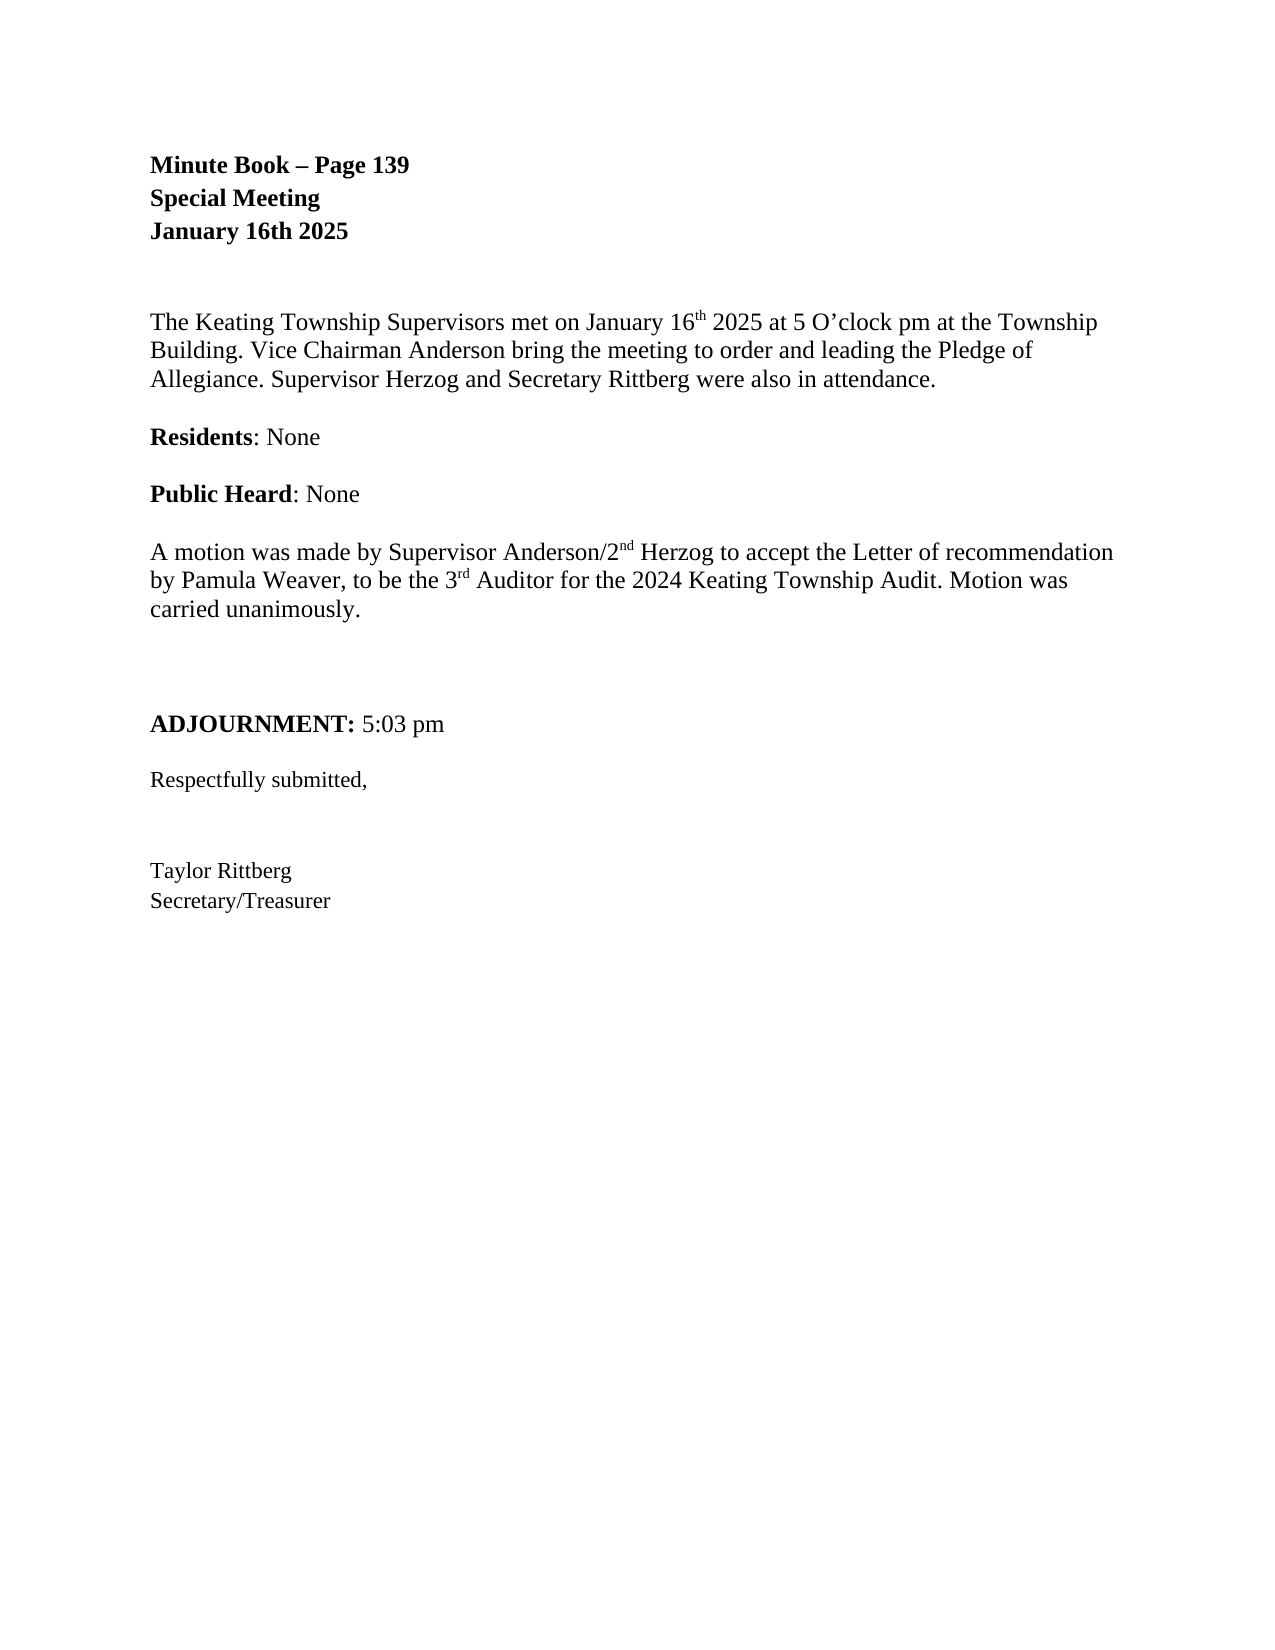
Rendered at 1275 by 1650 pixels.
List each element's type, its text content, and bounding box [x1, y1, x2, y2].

text A motion was made by Supervisor Anderson/2nd Herzog to accept the Letter of recommendation by Pamula Weaver, to be the 3rd Auditor for the 2024 Keating Township Audit. Motion was carried unanimously. [150, 537, 1125, 623]
text Secretary/Treasurer [150, 887, 1125, 914]
text Respectfully submitted, [150, 767, 1125, 793]
text Minute Book – Page 139 [150, 150, 1125, 179]
text ADJOURNMENT: 5:03 pm [150, 709, 1125, 738]
text The Keating Township Supervisors met on January 16th 2025 at 5 O’clock pm at the Township Building. Vice Chairman Anderson bring the meeting to order and leading the Pledge of Allegiance. Supervisor Herzog and Secretary Rittberg were also in attendance. [150, 307, 1125, 393]
text Public Heard: None [150, 479, 1125, 508]
text Taylor Rittberg [150, 857, 1125, 883]
text January 16th 2025 [150, 216, 1125, 245]
text Special Meeting [150, 183, 1125, 212]
text Residents: None [150, 422, 1125, 450]
